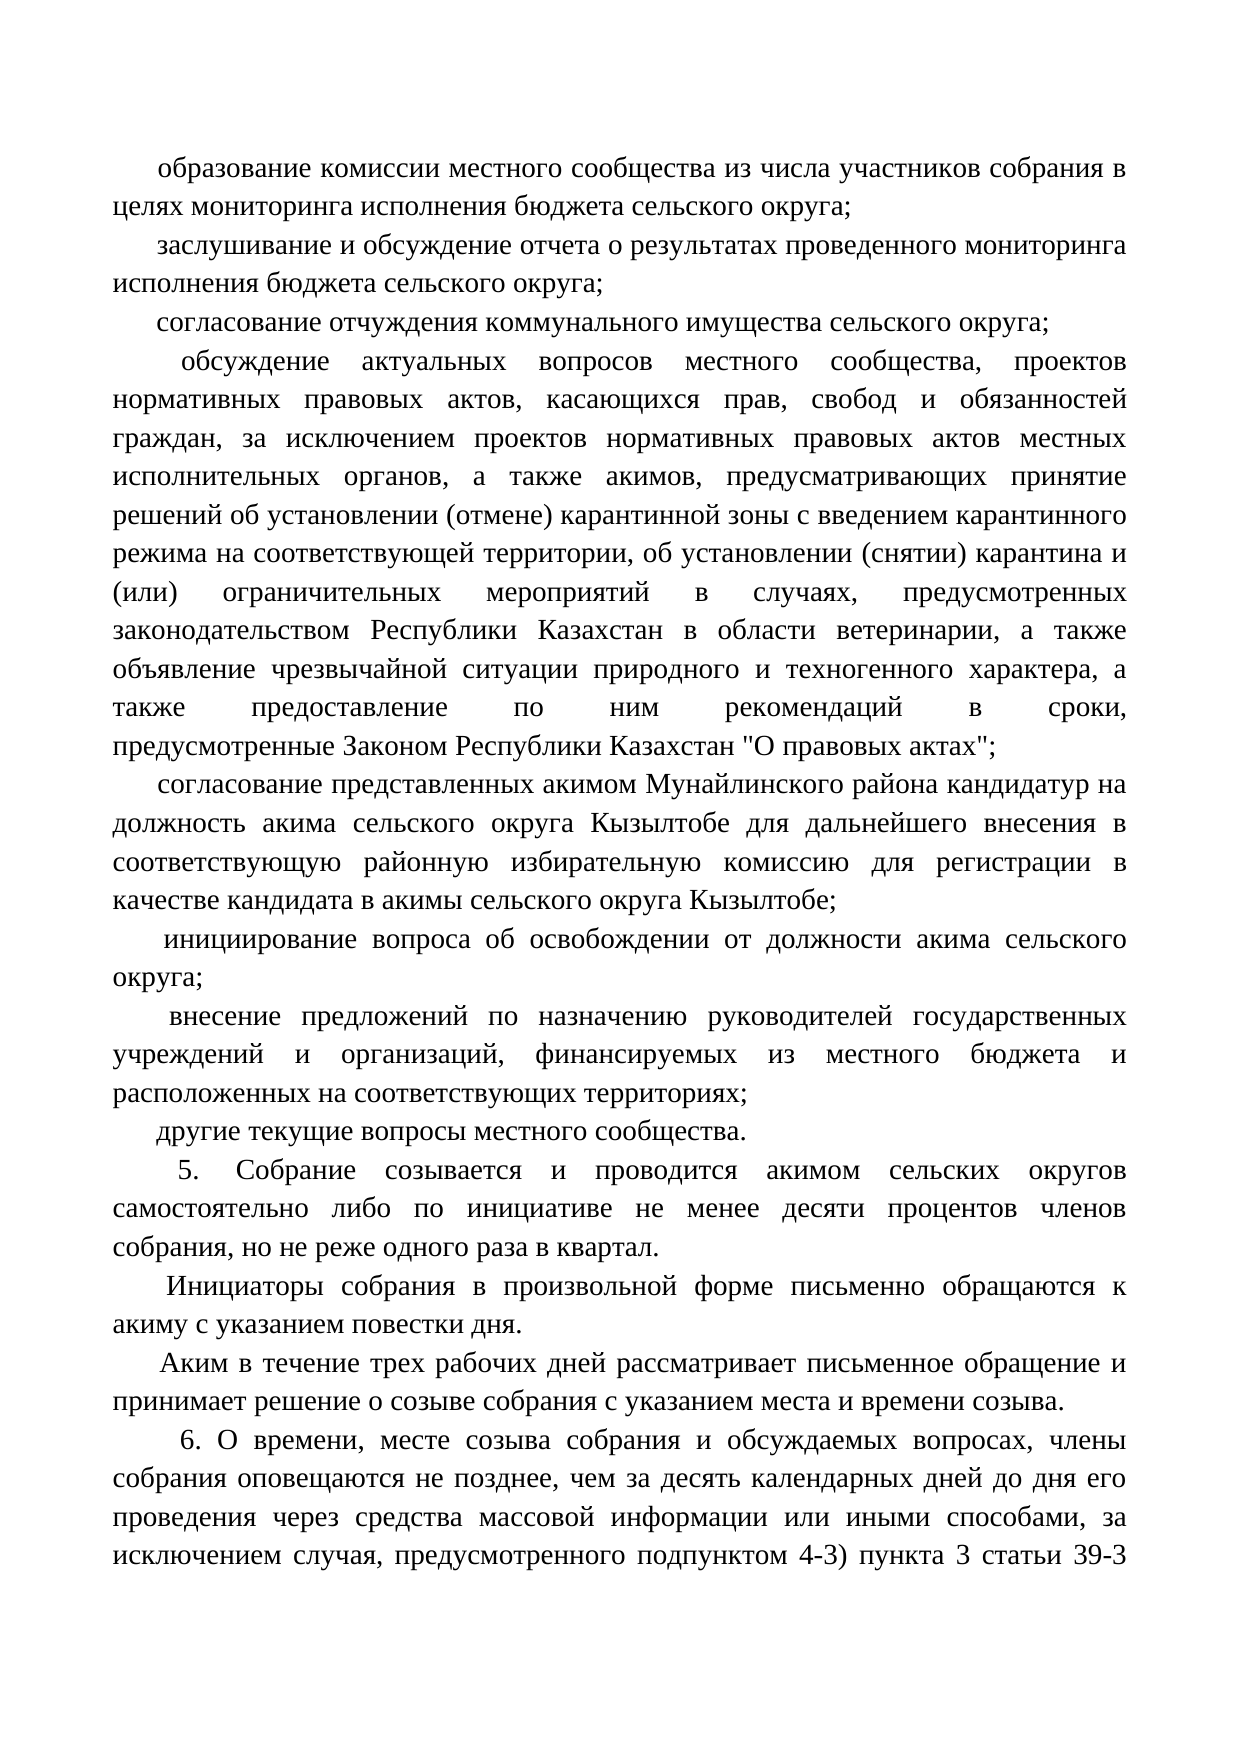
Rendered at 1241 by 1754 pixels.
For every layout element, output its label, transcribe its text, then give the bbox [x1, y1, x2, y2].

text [112, 1422, 1128, 1571]
text другие текущие вопросы местного сообщества. [112, 1113, 1128, 1147]
text согласование отчуждения коммунального имущества сельского округа; [112, 304, 1128, 338]
text инициирование вопроса об освобождении от должности акима сельского округа; [112, 921, 1128, 993]
text образование комиссии местного сообщества из числа участников собрания в целях мониторинга исполнения бюджета сельского округа; [112, 150, 1128, 222]
text Аким в течение трех рабочих дней рассматривает письменное обращение и принимает решение о созыве собрания с указанием места и времени созыва. [112, 1345, 1128, 1417]
text согласование представленных акимом Мунайлинского района кандидатур на должность акима сельского округа Кызылтобе для дальнейшего внесения в соответствующую районную избирательную комиссию для регистрации в качестве кандидата в акимы сельского округа Кызылтобе; [112, 767, 1128, 916]
text Инициаторы собрания в произвольной форме письменно обращаются к акиму с указанием повестки дня. [112, 1268, 1128, 1340]
text обсуждение актуальных вопросов местного сообщества, проектов нормативных правовых актов, касающихся прав, свобод и обязанностей граждан, за исключением проектов нормативных правовых актов местных исполнительных органов, а также акимов, предусматривающих принятие решений об установлении (отмене) карантинной зоны с введением карантинного режима на соответствующей территории, об установлении (снятии) карантина и (или) ограничительных мероприятий в случаях, предусмотренных законодательством Республики Казахстан в области ветеринарии, а также объявление чрезвычайной ситуации природного и техногенного характера, а также предоставление по ним рекомендаций в сроки, предусмотренные Законом Республики Казахстан "О правовых актах"; [112, 343, 1128, 762]
text 5. Собрание созывается и проводится акимом сельских округов самостоятельно либо по инициативе не менее десяти процентов членов собрания, но не реже одного раза в квартал. [112, 1152, 1128, 1263]
text внесение предложений по назначению руководителей государственных учреждений и организаций, финансируемых из местного бюджета и расположенных на соответствующих территориях; [112, 998, 1128, 1108]
text заслушивание и обсуждение отчета о результатах проведенного мониторинга исполнения бюджета сельского округа; [112, 227, 1128, 299]
